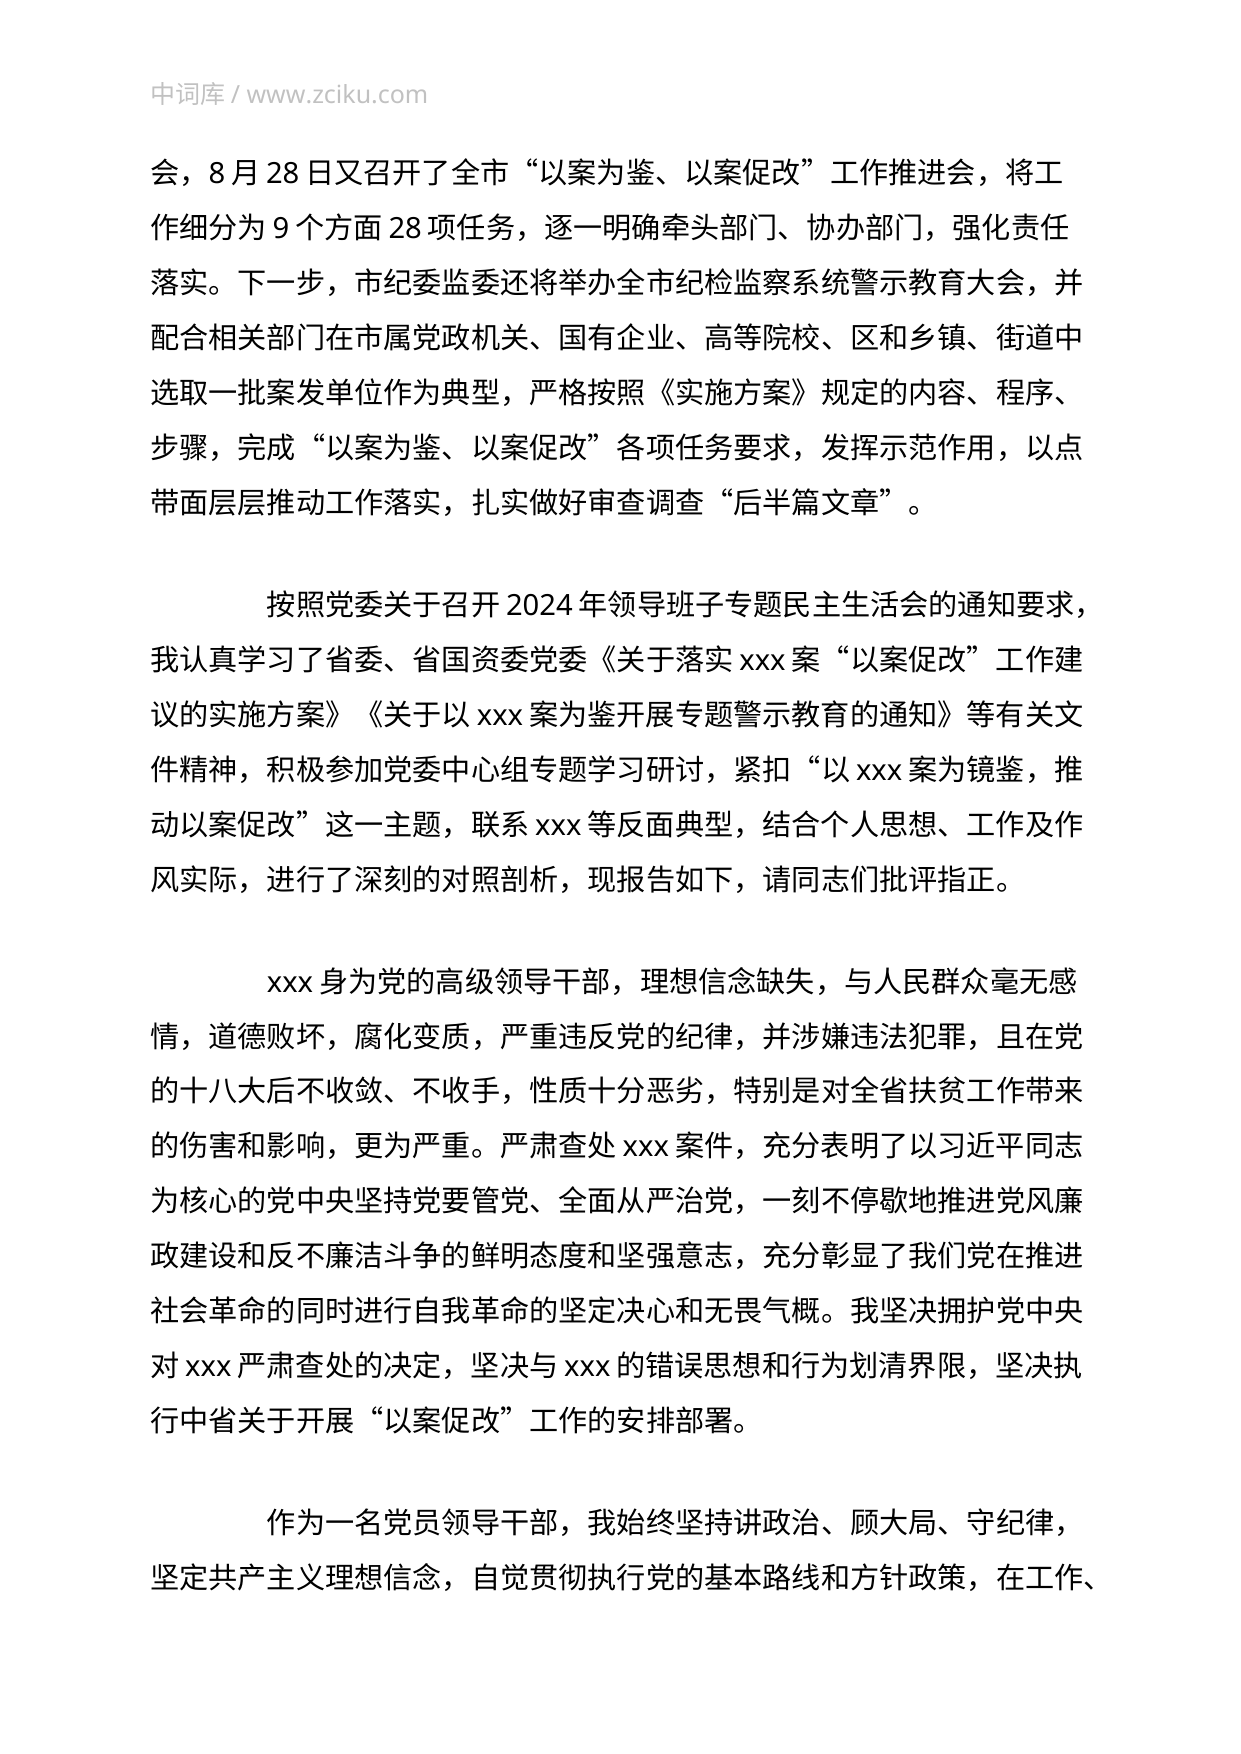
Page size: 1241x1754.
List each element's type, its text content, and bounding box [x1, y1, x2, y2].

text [150, 1499, 1090, 1597]
text xxx身为党的高级领导干部，理想信念缺失，与人民群众毫无感情，道德败坏，腐化变质，严重违反党的纪律，并涉嫌违法犯罪，且在党的十八大后不收敛、不收手，性质十分恶劣，特别是对全省扶贫工作带来的伤害和影响，更为严重。严肃查处xxx案件，充分表明了以习近平同志为核心的党中央坚持党要管党、全面从严治党，一刻不停歇地推进党风廉政建设和反不廉洁斗争的鲜明态度和坚强意志，充分彰显了我们党在推进社会革命的同时进行自我革命的坚定决心和无畏气概。我坚决拥护党中央对xxx严肃查处的决定，坚决与xxx的错误思想和行为划清界限，坚决执行中省关于开展“以案促改”工作的安排部署。 [150, 958, 1090, 1440]
text 按照党委关于召开2024年领导班子专题民主生活会的通知要求，我认真学习了省委、省国资委党委《关于落实xxx案“以案促改”工作建议的实施方案》《关于以xxx案为鉴开展专题警示教育的通知》等有关文件精神，积极参加党委中心组专题学习研讨，紧扣“以xxx案为镜鉴，推动以案促改”这一主题，联系xxx等反面典型，结合个人思想、工作及作风实际，进行了深刻的对照剖析，现报告如下，请同志们批评指正。 [150, 581, 1090, 899]
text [150, 150, 1090, 522]
